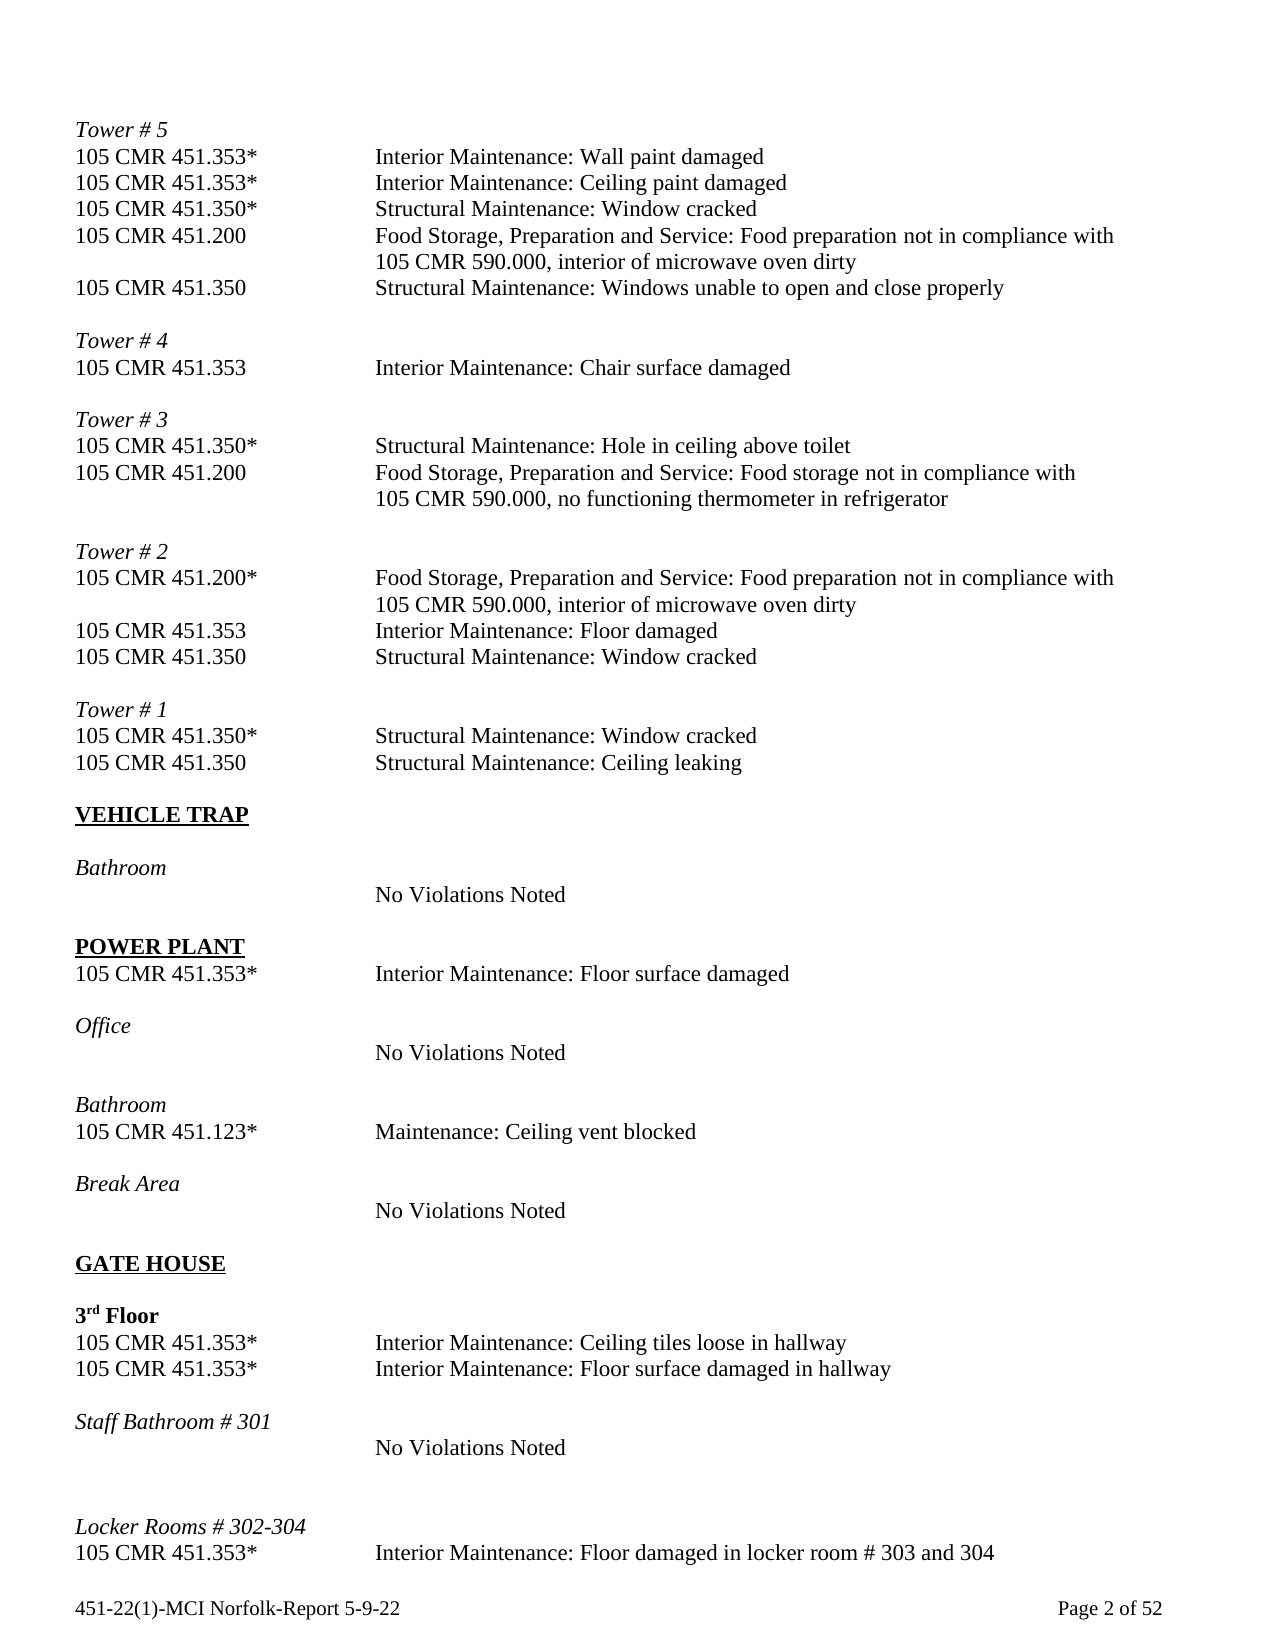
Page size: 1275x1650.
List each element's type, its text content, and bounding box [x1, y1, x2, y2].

text 105 CMR 451.200* Food Storage, Preparation and Service: Food preparation not in compliance with [75, 564, 1200, 591]
text Break Area [75, 1171, 1200, 1197]
text No Violations Noted [75, 1434, 1200, 1460]
text Locker Rooms # 302-304 [75, 1513, 1200, 1539]
text 105 CMR 451.350 Structural Maintenance: Ceiling leaking [75, 749, 1200, 775]
text 105 CMR 451.350* Structural Maintenance: Hole in ceiling above toilet [75, 433, 1200, 459]
text No Violations Noted [75, 1039, 1200, 1065]
text 105 CMR 451.200 Food Storage, Preparation and Service: Food preparation not in compliance with [75, 222, 1200, 248]
text Bathroom [75, 1091, 1200, 1118]
text Tower # 2 [75, 538, 1200, 564]
text Tower # 1 [75, 696, 1200, 722]
text 105 CMR 451.200 Food Storage, Preparation and Service: Food storage not in compliance with 105 CMR 590.000, no functioning thermometer in refrigerator [75, 459, 1200, 512]
text 105 CMR 451.350 Structural Maintenance: Window cracked [75, 643, 1200, 670]
text Staff Bathroom # 301 [75, 1408, 1200, 1434]
text 105 CMR 451.353 Interior Maintenance: Chair surface damaged [75, 353, 1200, 380]
text Office [75, 1012, 1200, 1039]
text Tower # 3 [75, 406, 1200, 433]
text 105 CMR 451.350* Structural Maintenance: Window cracked [75, 722, 1200, 749]
text 105 CMR 451.353* Interior Maintenance: Ceiling tiles loose in hallway [75, 1329, 1200, 1355]
text 105 CMR 451.123* Maintenance: Ceiling vent blocked [75, 1118, 1200, 1144]
text Tower # 4 [75, 327, 1200, 353]
text 105 CMR 590.000, interior of microwave oven dirty [75, 591, 1200, 617]
text POWER PLANT [75, 933, 1200, 960]
text 105 CMR 451.353* Interior Maintenance: Floor surface damaged in hallway [75, 1355, 1200, 1381]
text 105 CMR 590.000, interior of microwave oven dirty [75, 248, 1200, 274]
text 105 CMR 451.353* Interior Maintenance: Floor damaged in locker room # 303 and 304 [75, 1539, 1200, 1566]
text No Violations Noted [75, 1197, 1200, 1223]
text 105 CMR 451.350 Structural Maintenance: Windows unable to open and close properly [75, 274, 1200, 301]
text 105 CMR 451.353* Interior Maintenance: Ceiling paint damaged [75, 169, 1200, 195]
text 105 CMR 451.353* Interior Maintenance: Floor surface damaged [75, 960, 1200, 986]
text 105 CMR 451.350* Structural Maintenance: Window cracked [75, 195, 1200, 222]
text VEHICLE TRAP [75, 802, 1200, 828]
text 105 CMR 451.353* Interior Maintenance: Wall paint damaged [75, 143, 1200, 169]
text 105 CMR 451.353 Interior Maintenance: Floor damaged [75, 617, 1200, 643]
text Tower # 5 [75, 116, 1200, 143]
text GATE HOUSE [75, 1249, 1200, 1276]
text 3rd Floor [75, 1302, 1200, 1329]
text No Violations Noted [75, 881, 1200, 907]
text Bathroom [75, 854, 1200, 881]
